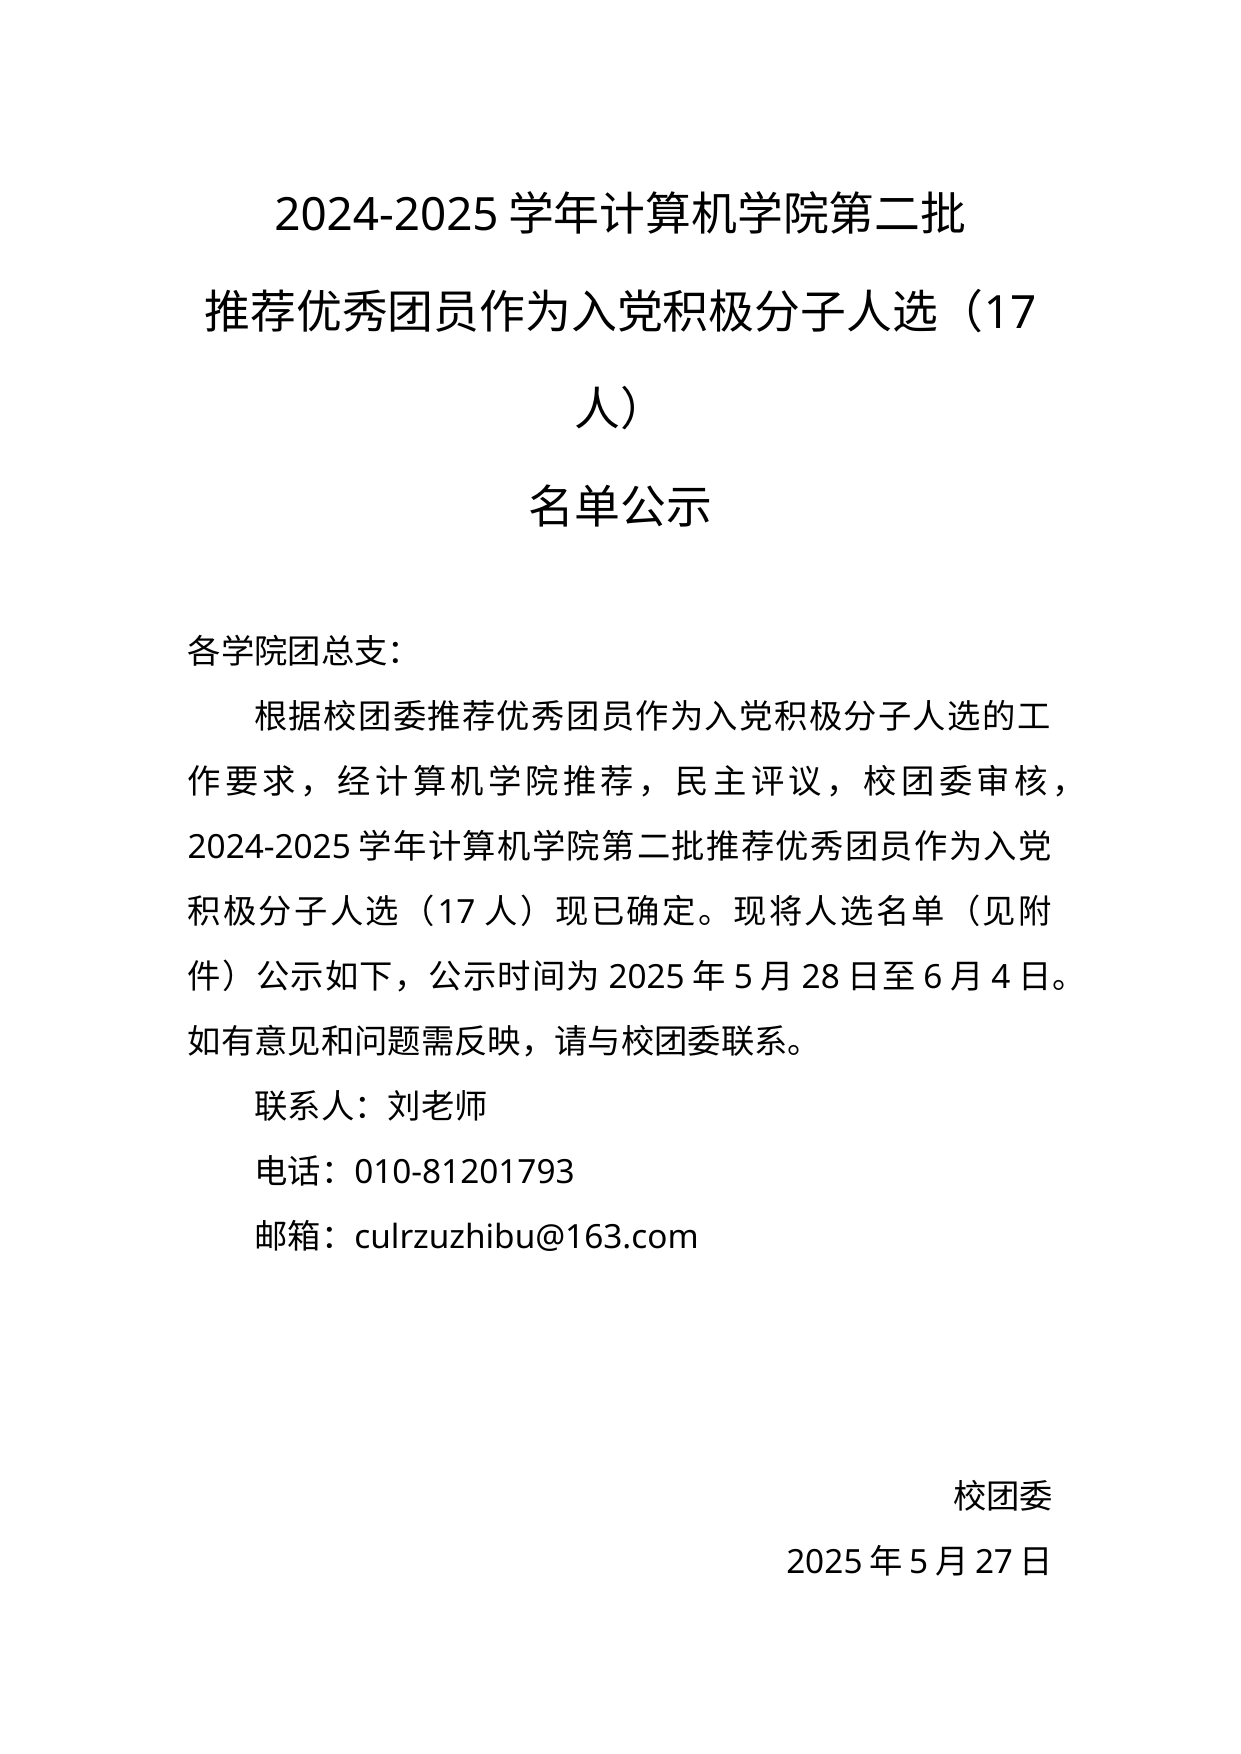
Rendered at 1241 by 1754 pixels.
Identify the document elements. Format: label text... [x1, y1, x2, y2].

text 联系人：刘老师 [187, 1072, 1053, 1137]
text 各学院团总支： [187, 617, 1053, 682]
text 电话：010-81201793 [187, 1137, 1053, 1202]
text 根据校团委推荐优秀团员作为入党积极分子人选的工作要求，经计算机学院推荐，民主评议，校团委审核，2024-2025学年计算机学院第二批推荐优秀团员作为入党积极分子人选（17人）现已确定。现将人选名单（见附件）公示如下，公示时间为2025年5月28日至6月4日。如有意见和问题需反映，请与校团委联系。 [187, 682, 1053, 1072]
text 2024-2025学年计算机学院第二批 [187, 162, 1053, 259]
text 2025年5月27日 [187, 1527, 1053, 1592]
text 推荐优秀团员作为入党积极分子人选（17人） [187, 259, 1053, 454]
text 校团委 [187, 1462, 1053, 1527]
text 名单公示 [187, 454, 1053, 552]
text 邮箱：culrzuzhibu@163.com [187, 1202, 1053, 1267]
